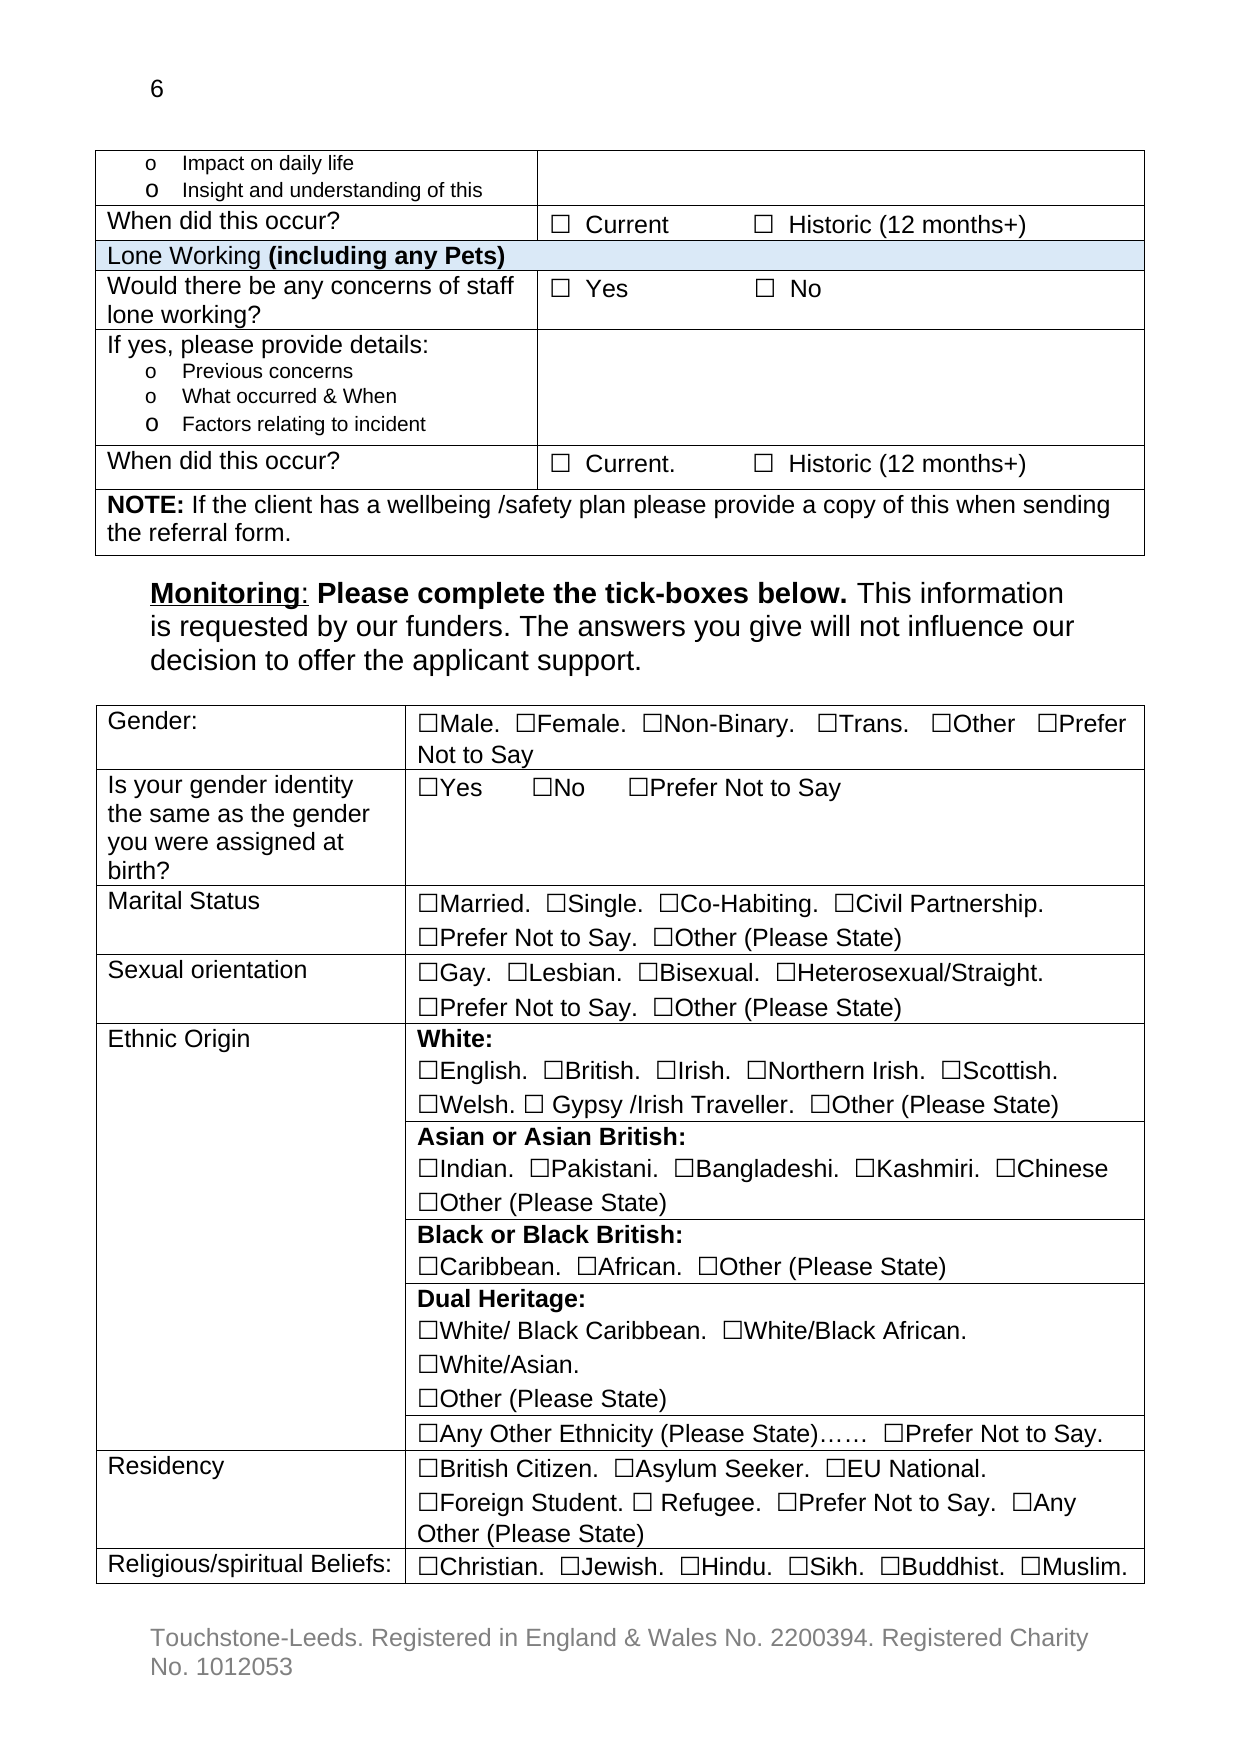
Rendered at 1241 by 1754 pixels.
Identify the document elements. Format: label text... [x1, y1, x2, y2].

table_cell When did this occur? [96, 446, 537, 489]
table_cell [96, 151, 537, 205]
table_cell Gay. Lesbian. Bisexual. Heterosexual/Straight. Prefer Not to Say. Other (Please State) [406, 955, 1144, 1023]
table_cell Would there be any concerns of staff lone working? [96, 271, 537, 329]
table_cell If yes, please provide details: Previous concerns What occurred & When Factors relating to incident [96, 330, 537, 445]
table_cell Yes No Prefer Not to Say [406, 770, 1144, 885]
table_cell When did this occur? [96, 206, 537, 240]
table_cell [538, 330, 1144, 445]
text Monitoring: Please complete the tick-boxes below. This information is requested by our funders. The answers you give will not influence our decision to offer the applicant support. [150, 576, 1090, 676]
table_header Male. Female. Non-Binary. Trans. Other Prefer Not to Say [406, 706, 1144, 769]
table_cell NOTE: If the client has a wellbeing /safety plan please provide a copy of this when sending the referral form. [96, 490, 1144, 555]
table_cell Ethnic Origin [97, 1024, 405, 1450]
table_cell Married. Single. Co-Habiting. Civil Partnership. Prefer Not to Say. Other (Please State) [406, 886, 1144, 954]
table_cell Residency [97, 1451, 405, 1548]
table_cell Current Historic (12 months+) [538, 206, 1144, 240]
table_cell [97, 1549, 405, 1583]
table_cell [538, 151, 1144, 205]
table_header Gender: [97, 706, 405, 769]
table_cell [406, 1549, 1144, 1583]
table_cell Lone Working (including any Pets) [96, 241, 1144, 270]
table_cell White: English. British. Irish. Northern Irish. Scottish. Welsh. Gypsy /Irish Traveller. Other (Please State) [406, 1024, 1144, 1121]
table_cell Any Other Ethnicity (Please State)…… Prefer Not to Say. [406, 1416, 1144, 1450]
table_cell Dual Heritage: White/ Black Caribbean. White/Black African. White/Asian. Other (Please State) [406, 1284, 1144, 1415]
table_cell Black or Black British: Caribbean. African. Other (Please State) [406, 1220, 1144, 1283]
table_cell Sexual orientation [97, 955, 405, 1023]
table_cell British Citizen. Asylum Seeker. EU National. Foreign Student. Refugee. Prefer Not to Say. Any Other (Please State) [406, 1451, 1144, 1548]
table_cell Current. Historic (12 months+) [538, 446, 1144, 489]
table_cell Asian or Asian British: Indian. Pakistani. Bangladeshi. Kashmiri. Chinese Other (Please State) [406, 1122, 1144, 1219]
table_cell Is your gender identity the same as the gender you were assigned at birth? [97, 770, 405, 885]
table_cell Yes No [538, 271, 1144, 329]
table_cell Marital Status [97, 886, 405, 954]
